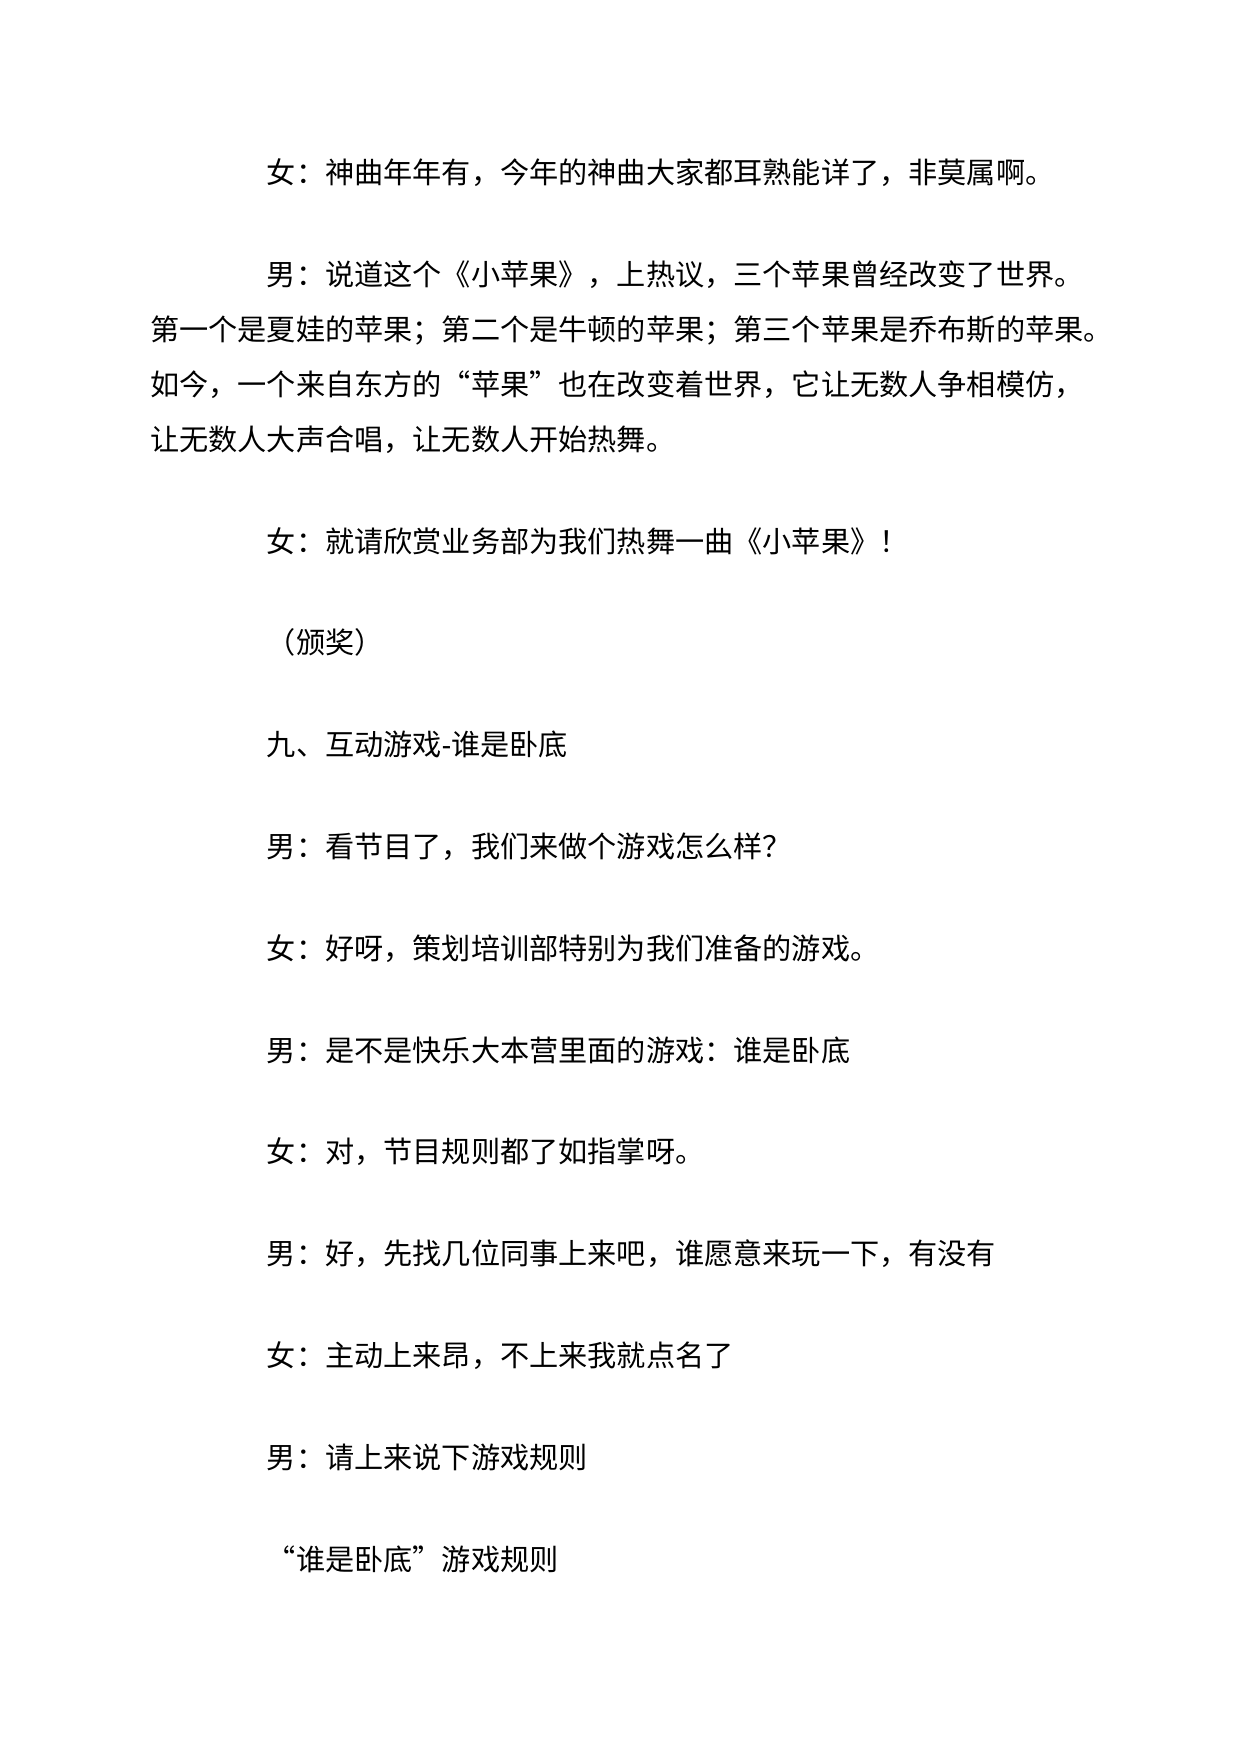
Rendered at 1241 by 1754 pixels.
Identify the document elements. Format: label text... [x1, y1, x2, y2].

text 男：请上来说下游戏规则 [150, 1434, 1090, 1477]
text 男：好，先找几位同事上来吧，谁愿意来玩一下，有没有 [150, 1231, 1090, 1273]
text 女：对，节目规则都了如指掌呀。 [150, 1129, 1090, 1171]
text 女：就请欣赏业务部为我们热舞一曲《小苹果》！ [150, 518, 1090, 561]
text 男：是不是快乐大本营里面的游戏：谁是卧底 [150, 1027, 1090, 1069]
text 男：说道这个《小苹果》，上热议，三个苹果曾经改变了世界。第一个是夏娃的苹果；第二个是牛顿的苹果；第三个苹果是乔布斯的苹果。如今，一个来自东方的“苹果”也在改变着世界，它让无数人争相模仿，让无数人大声合唱，让无数人开始热舞。 [150, 252, 1090, 459]
text 男：看节目了，我们来做个游戏怎么样？ [150, 824, 1090, 866]
text 女：主动上来昂，不上来我就点名了 [150, 1333, 1090, 1375]
text 女：神曲年年有，今年的神曲大家都耳熟能详了，非莫属啊。 [150, 150, 1090, 192]
text （颁奖） [150, 620, 1090, 662]
text 九、互动游戏-谁是卧底 [150, 722, 1090, 764]
text 女：好呀，策划培训部特别为我们准备的游戏。 [150, 926, 1090, 968]
text “谁是卧底”游戏规则 [150, 1536, 1090, 1578]
